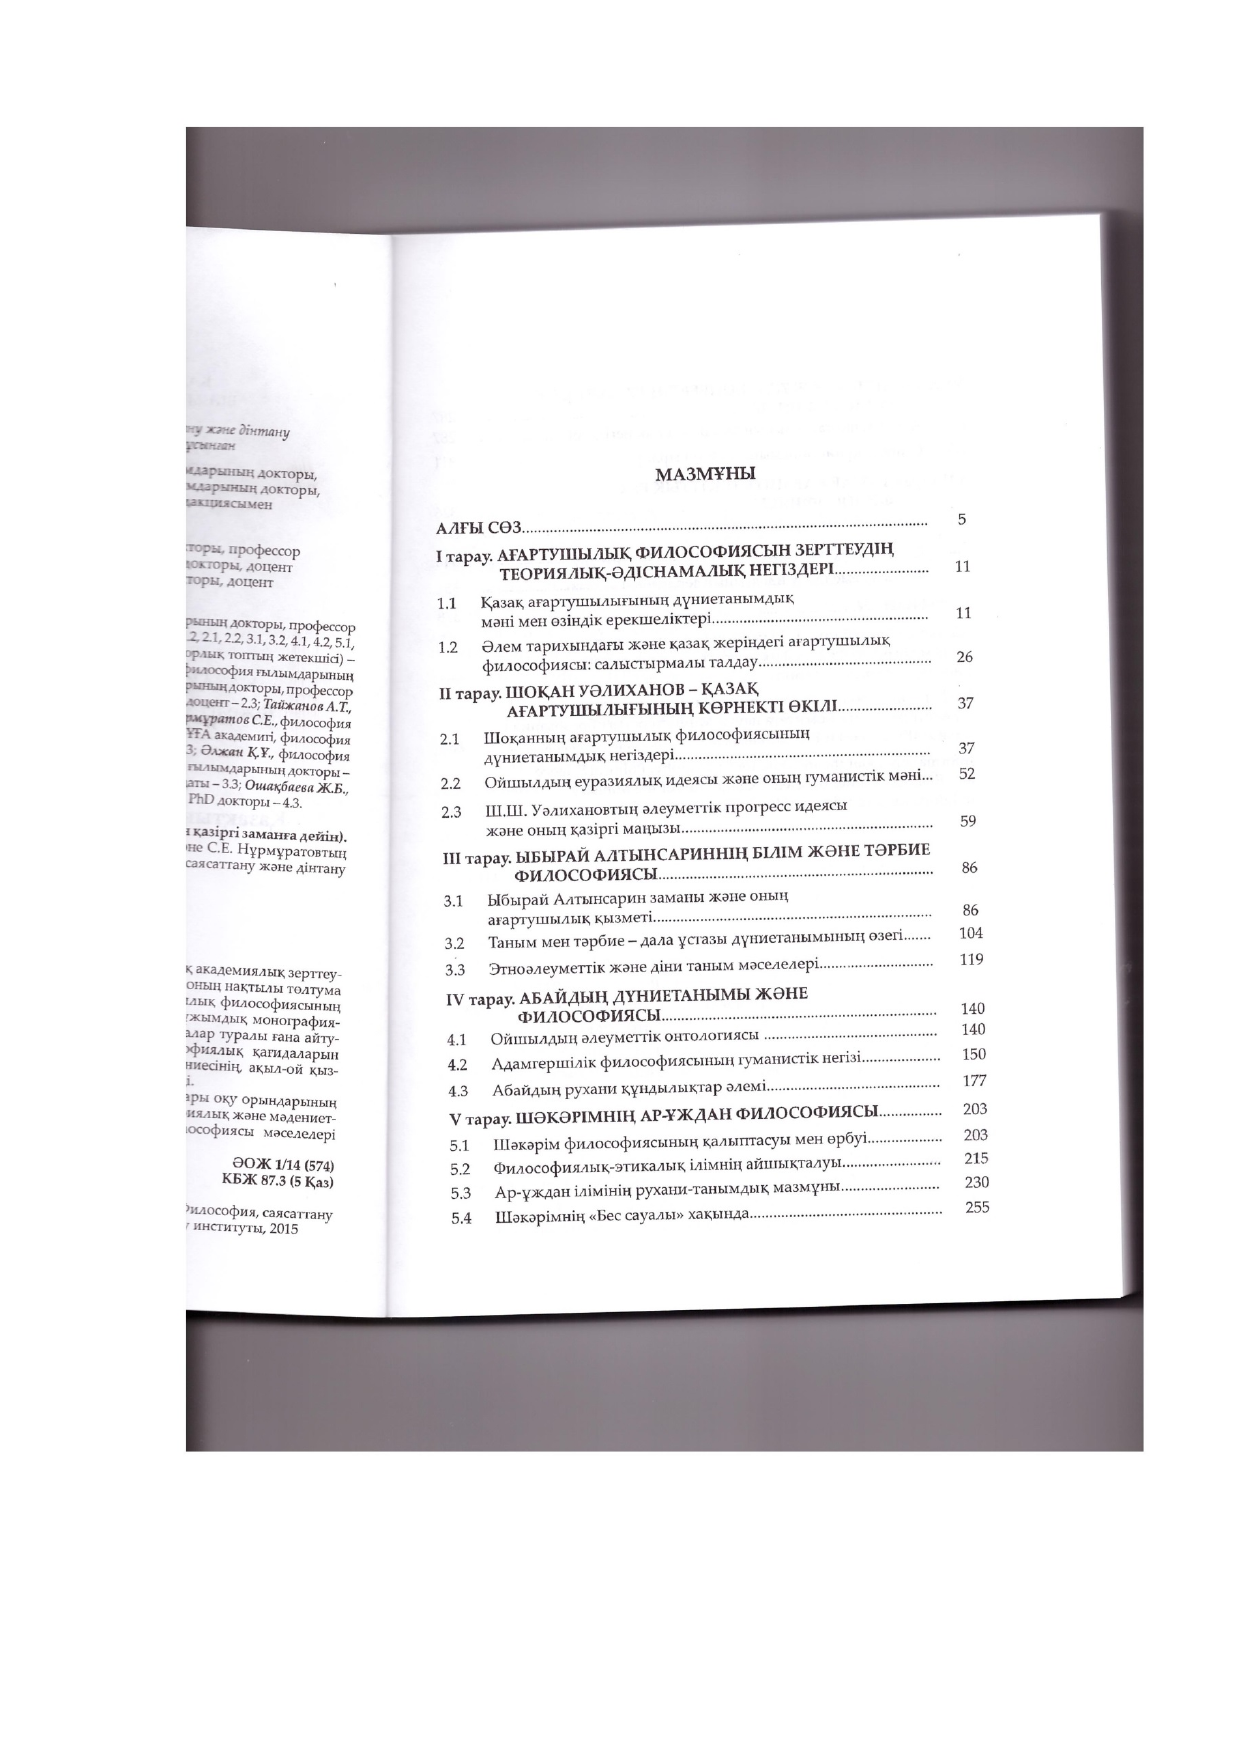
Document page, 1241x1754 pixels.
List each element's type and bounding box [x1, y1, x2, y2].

picture [177, 118, 1152, 1460]
